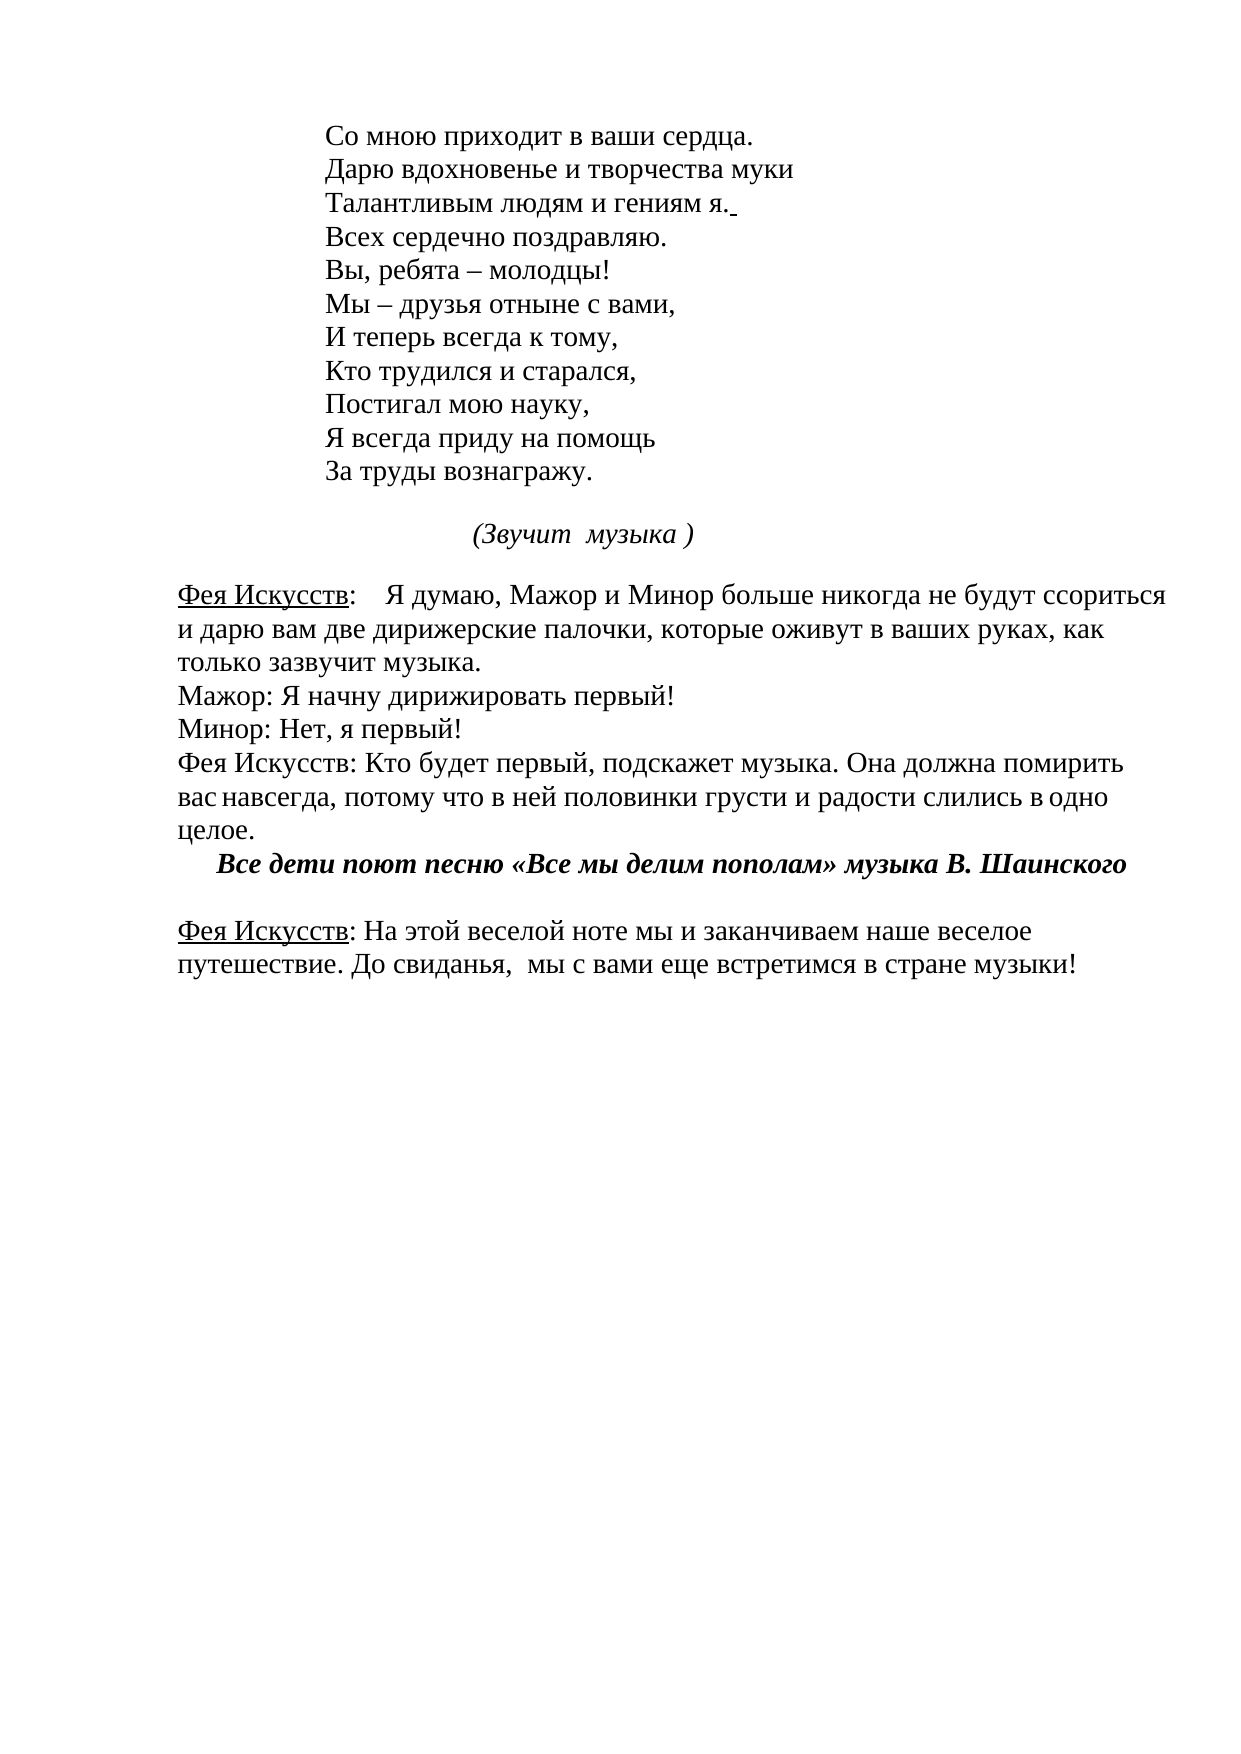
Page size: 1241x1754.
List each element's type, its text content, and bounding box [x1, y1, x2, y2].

text Кто трудился и старался, [251, 353, 1167, 386]
text И теперь всегда к тому, [251, 319, 1167, 353]
text Всех сердечно поздравляю. [251, 219, 1167, 252]
text Все дети поют песню «Все мы делим пополам» музыка В. Шаинского [177, 846, 1167, 879]
text Фея Искусств: Кто будет первый, подскажет музыка. Она должна помирить вас навсегда, потому что в ней половинки грусти и радости слились в одно целое. [177, 745, 1167, 846]
text Дарю вдохновенье и творчества муки [251, 152, 1167, 185]
text Я всегда приду на помощь [251, 420, 1167, 453]
text Со мною приходит в ваши сердца. [251, 118, 1167, 152]
text Постигал мою науку, [251, 386, 1167, 420]
text Мы – друзья отныне с вами, [251, 286, 1167, 319]
text За труды вознагражу. [251, 453, 1167, 487]
text Фея Искусств: Я думаю, Мажор и Минор больше никогда не будут ссориться и дарю вам две дирижерские палочки, которые оживут в ваших руках, как только зазвучит музыка. [177, 577, 1167, 678]
text Вы, ребята – молодцы! [251, 252, 1167, 286]
text Фея Искусств: На этой веселой ноте мы и заканчиваем наше веселое путешествие. До свиданья, мы с вами еще встретимся в стране музыки! [177, 913, 1167, 980]
text Минор: Нет, я первый! [177, 712, 1167, 745]
text (Звучит музыка ) [398, 516, 1167, 549]
text Талантливым людям и гениям я. [251, 185, 1167, 219]
text Мажор: Я начну дирижировать первый! [177, 678, 1167, 712]
